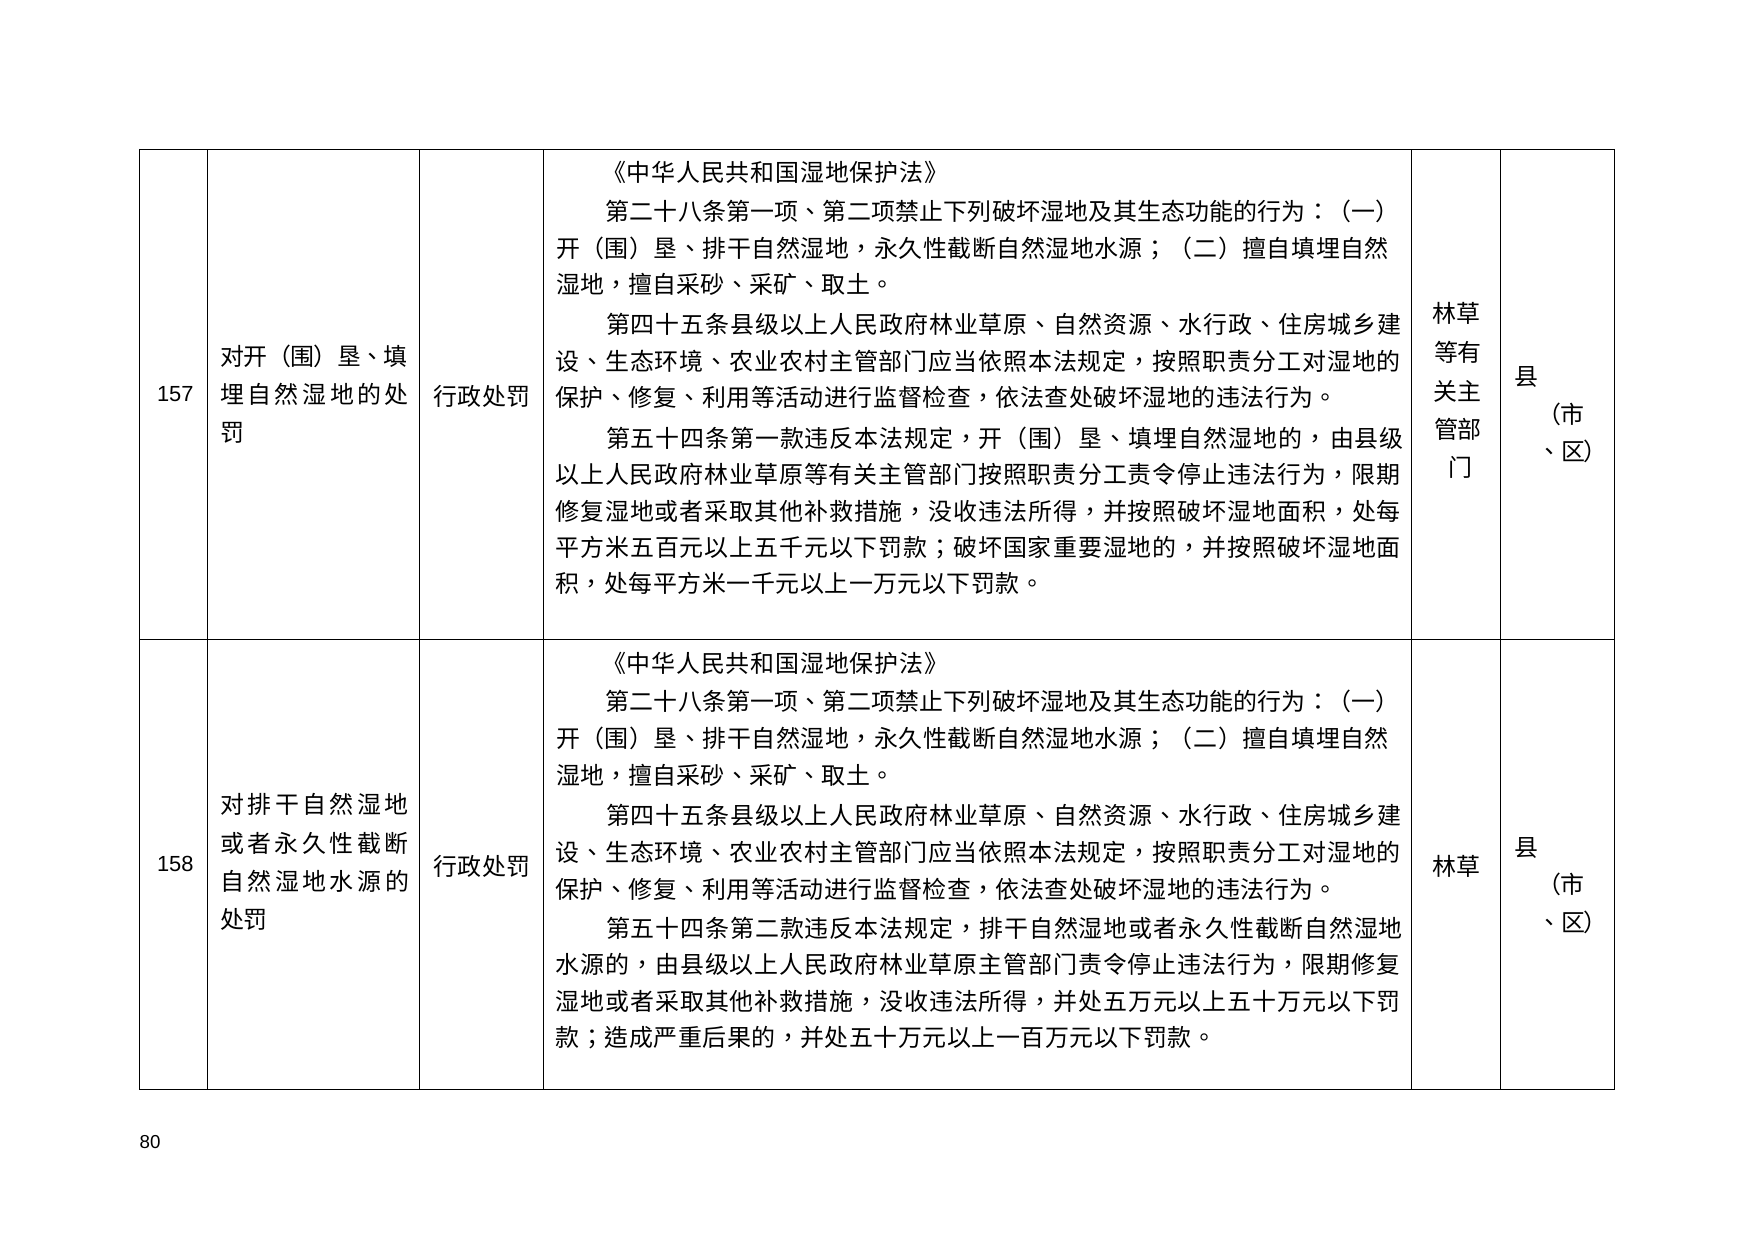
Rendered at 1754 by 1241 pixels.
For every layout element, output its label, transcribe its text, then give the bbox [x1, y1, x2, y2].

table_cell 《中华人民共和国湿地保护法》 第二十八条第一项、第二项禁止下列破坏湿地及其生态功能的行为：（一）开（围）垦、排干自然湿地，永久性截断自然湿地水源；（二）擅自填埋自然湿地，擅自采砂、采矿、取土。 第四十五条县级以上人民政府林业草原、自然资源、水行政、住房城乡建设、生态环境、农业农村主管部门应当依照本法规定，按照职责分工对湿地的保护、修复、利用等活动进行监督检查，依法查处破坏湿地的违法行为。 第五十四条第二款违反本法规定，排干自然湿地或者永久性截断自然湿地水源的，由县级以上人民政府林业草原主管部门责令停止违法行为，限期修复湿地或者采取其他补救措施，没收违法所得，并处五万元以上五十万元以下罚款；造成严重后果的，并处五十万元以上一百万元以下罚款。 [544, 640, 1411, 1089]
table_header 县（市、区） [1501, 150, 1614, 639]
table_header 157 [140, 150, 207, 639]
table_header 对开（围）垦、填埋自然湿地的处罚 [208, 150, 419, 639]
table_header 行政处罚 [420, 150, 543, 639]
table_cell 对排干自然湿地或者永久性截断自然湿地水源的处罚 [208, 640, 419, 1089]
table_cell 158 [140, 640, 207, 1089]
table_header 《中华人民共和国湿地保护法》 第二十八条第一项、第二项禁止下列破坏湿地及其生态功能的行为：（一）开（围）垦、排干自然湿地，永久性截断自然湿地水源；（二）擅自填埋自然湿地，擅自采砂、采矿、取土。 第四十五条县级以上人民政府林业草原、自然资源、水行政、住房城乡建设、生态环境、农业农村主管部门应当依照本法规定，按照职责分工对湿地的保护、修复、利用等活动进行监督检查，依法查处破坏湿地的违法行为。 第五十四条第一款违反本法规定，开（围）垦、填埋自然湿地的，由县级以上人民政府林业草原等有关主管部门按照职责分工责令停止违法行为，限期修复湿地或者采取其他补救措施，没收违法所得，并按照破坏湿地面积，处每平方米五百元以上五千元以下罚款；破坏国家重要湿地的，并按照破坏湿地面积，处每平方米一千元以上一万元以下罚款。 [544, 150, 1411, 639]
table_cell 林草 [1412, 640, 1500, 1089]
table_cell 行政处罚 [420, 640, 543, 1089]
table_cell 县（市、区） [1501, 640, 1614, 1089]
table_header 林草 等有 关主 管部 门 [1412, 150, 1500, 639]
